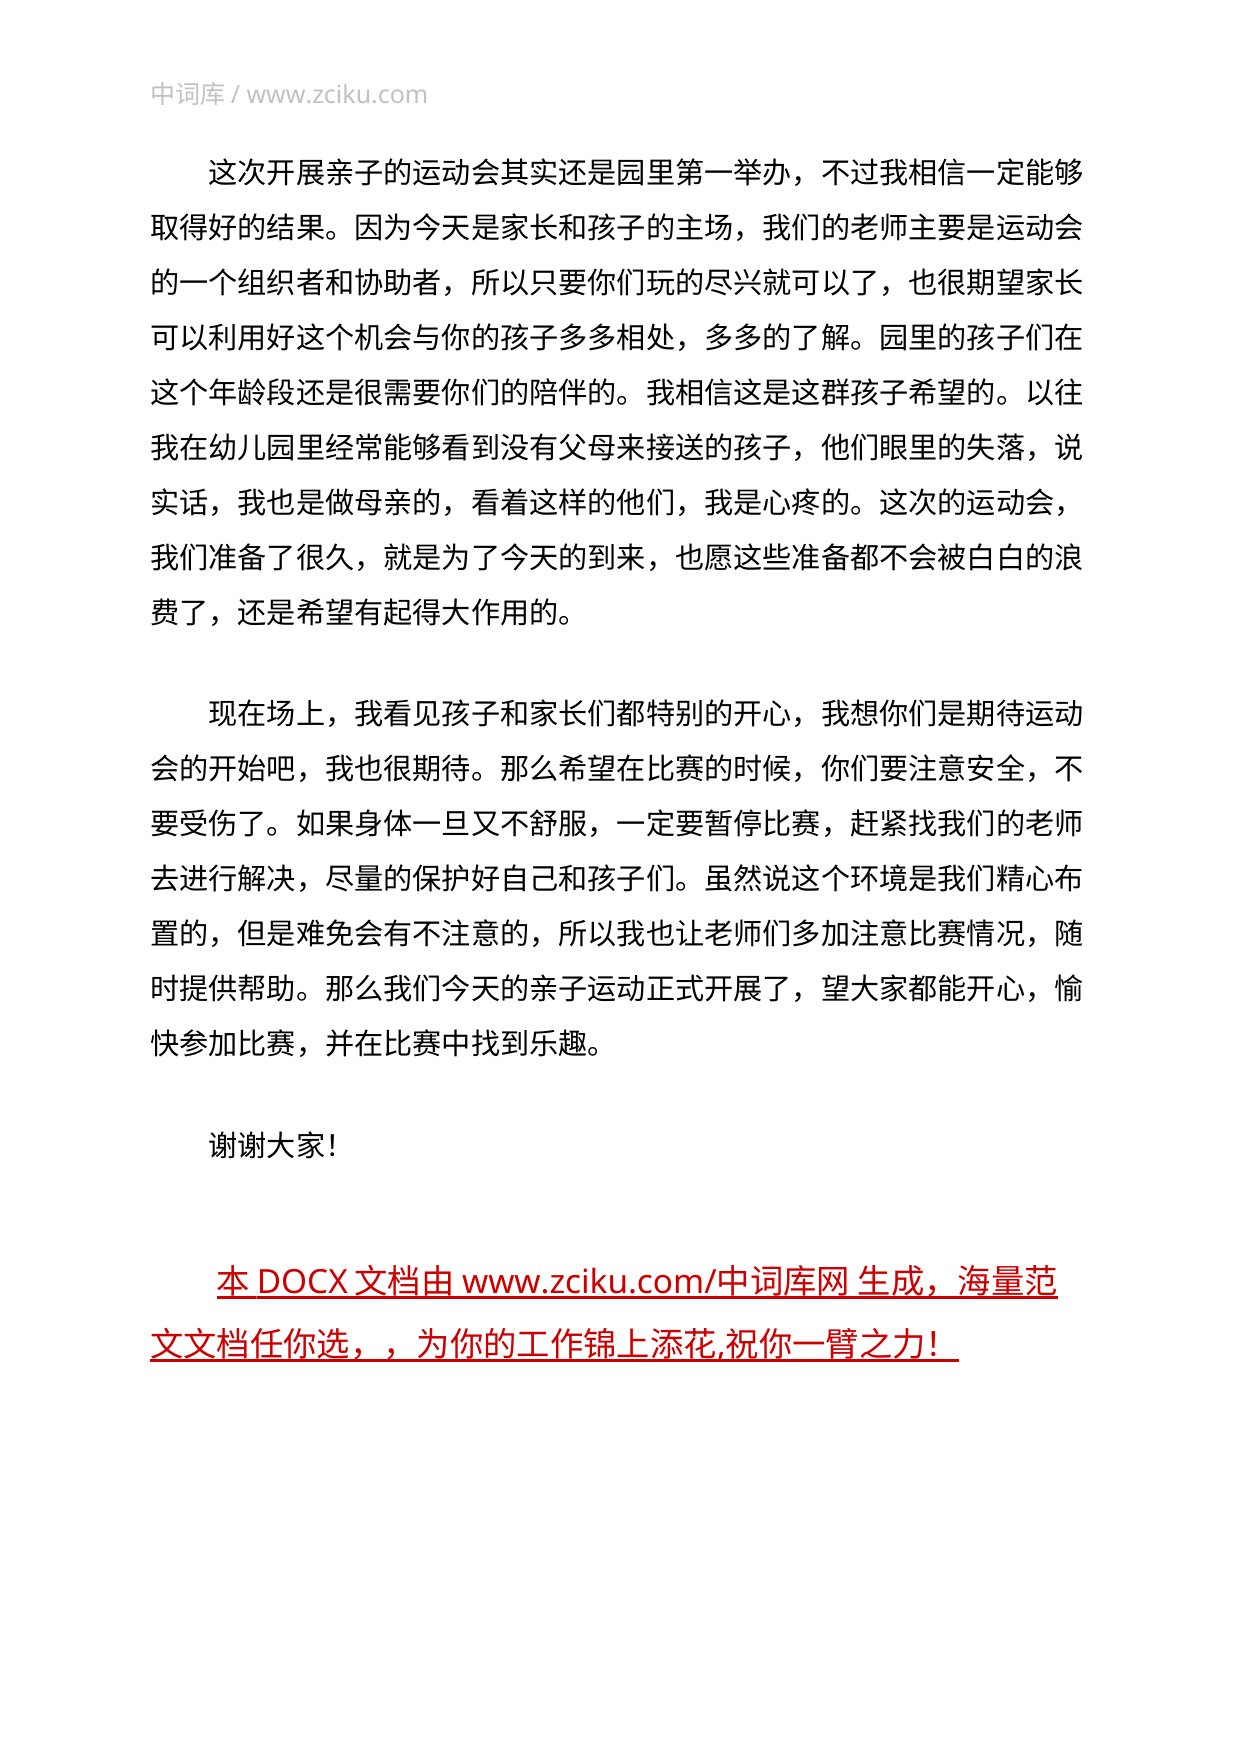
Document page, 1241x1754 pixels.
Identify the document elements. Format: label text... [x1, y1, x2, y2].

text 谢谢大家！ [150, 1122, 1090, 1164]
text 本DOCX文档由 www.zciku.com/中词库网 生成，海量范文文档任你选，，为你的工作锦上添花,祝你一臂之力！ [150, 1255, 1090, 1366]
text 这次开展亲子的运动会其实还是园里第一举办，不过我相信一定能够取得好的结果。因为今天是家长和孩子的主场，我们的老师主要是运动会的一个组织者和协助者，所以只要你们玩的尽兴就可以了，也很期望家长可以利用好这个机会与你的孩子多多相处，多多的了解。园里的孩子们在这个年龄段还是很需要你们的陪伴的。我相信这是这群孩子希望的。以往我在幼儿园里经常能够看到没有父母来接送的孩子，他们眼里的失落，说实话，我也是做母亲的，看着这样的他们，我是心疼的。这次的运动会，我们准备了很久，就是为了今天的到来，也愿这些准备都不会被白白的浪费了，还是希望有起得大作用的。 [150, 150, 1090, 631]
text 现在场上，我看见孩子和家长们都特别的开心，我想你们是期待运动会的开始吧，我也很期待。那么希望在比赛的时候，你们要注意安全，不要受伤了。如果身体一旦又不舒服，一定要暂停比赛，赶紧找我们的老师去进行解决，尽量的保护好自己和孩子们。虽然说这个环境是我们精心布置的，但是难免会有不注意的，所以我也让老师们多加注意比赛情况，随时提供帮助。那么我们今天的亲子运动正式开展了，望大家都能开心，愉快参加比赛，并在比赛中找到乐趣。 [150, 691, 1090, 1063]
